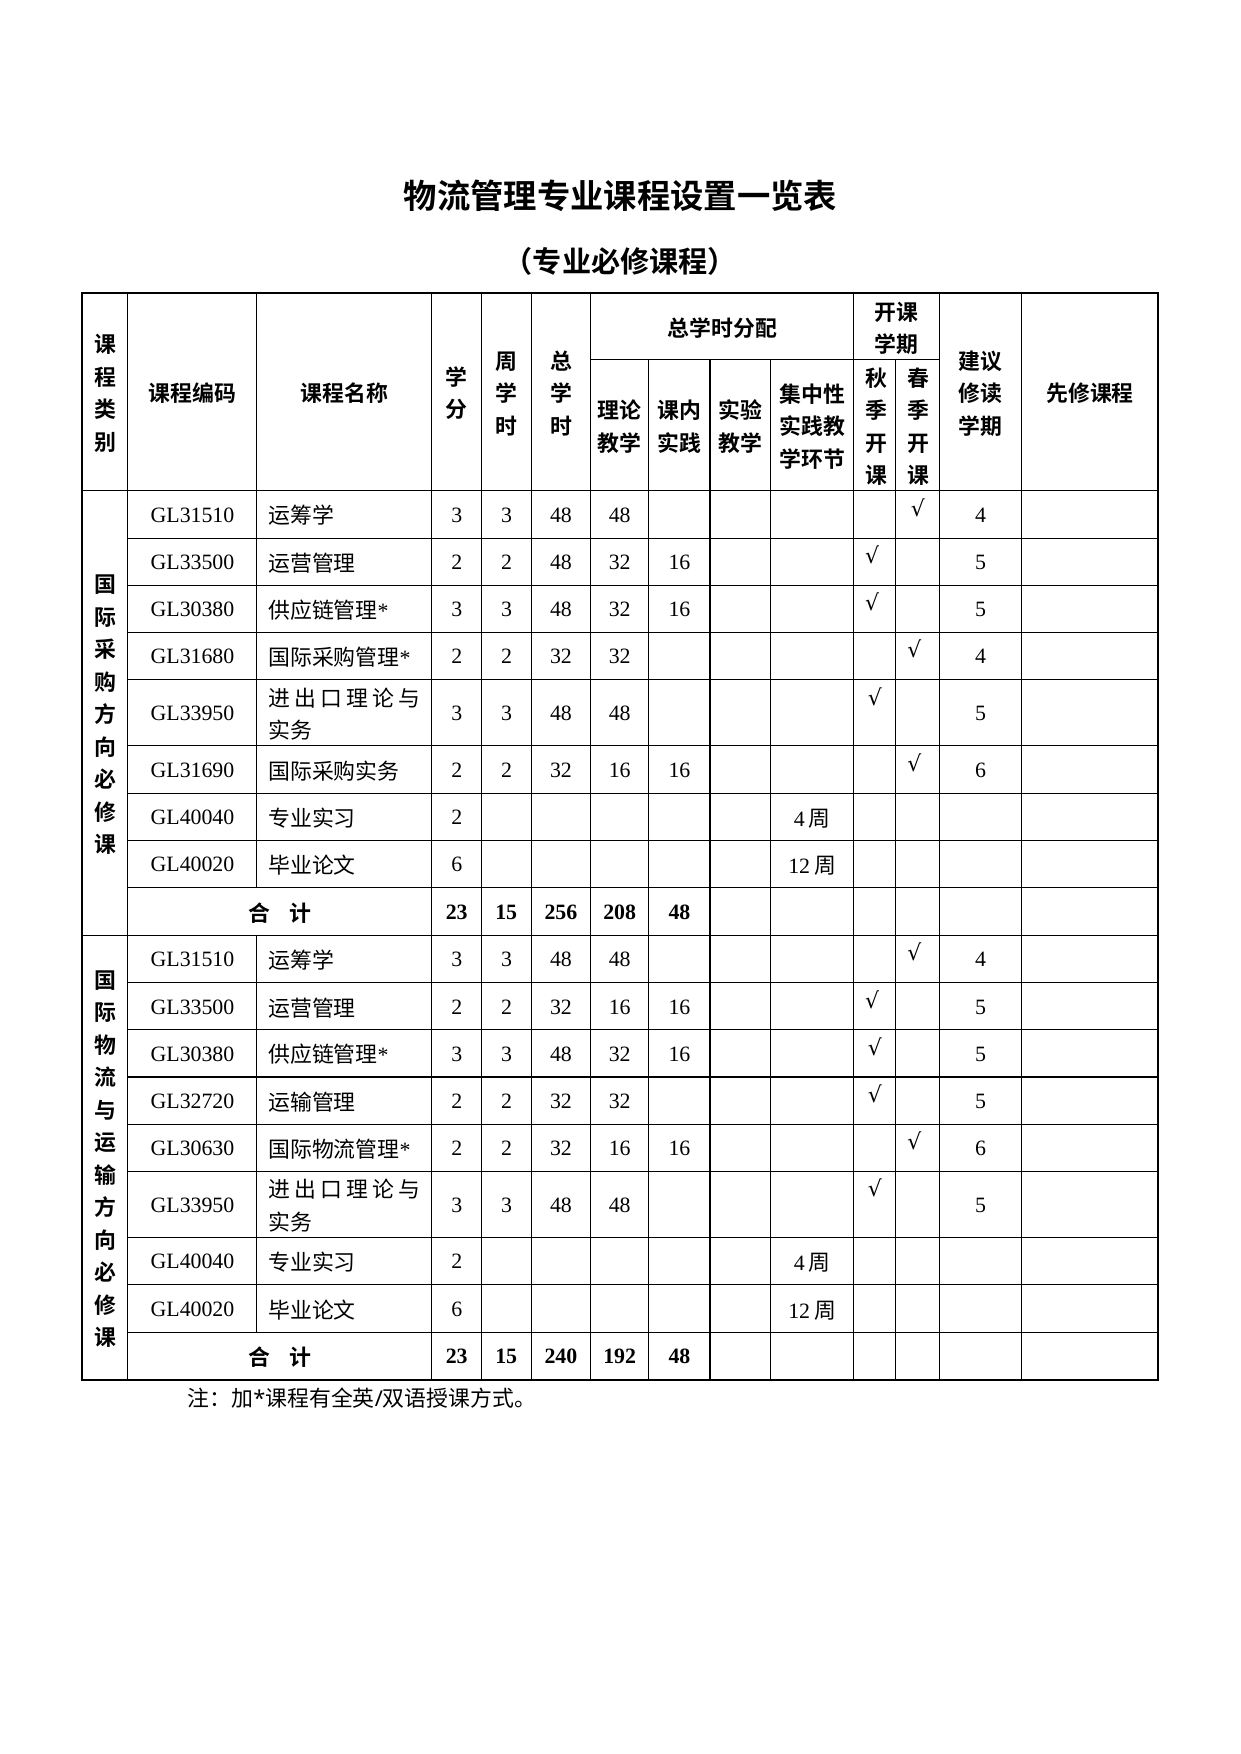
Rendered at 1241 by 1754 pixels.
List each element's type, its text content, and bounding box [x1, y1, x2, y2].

table_cell 运筹学 [257, 936, 431, 982]
table_cell 5 [940, 586, 1021, 632]
table_header 课程名称 [257, 294, 431, 490]
table_cell [940, 794, 1021, 840]
table_cell 256 [532, 888, 590, 934]
table_cell 16 [591, 1125, 648, 1171]
table_cell 运营管理 [257, 539, 431, 585]
table_cell 32 [591, 539, 648, 585]
table_cell 3 [432, 586, 481, 632]
table_cell [711, 680, 770, 745]
table_cell 32 [532, 1078, 590, 1124]
table_cell 实验教学 [711, 360, 770, 490]
table_cell 秋 季 开 课 [854, 360, 895, 490]
table_cell 3 [432, 936, 481, 982]
table_cell [896, 794, 939, 840]
table_cell 16 [649, 746, 709, 793]
table_cell [649, 1238, 709, 1284]
table_cell 进出口理论与实务 [257, 1172, 431, 1237]
table_cell [532, 1238, 590, 1284]
table_cell [711, 1238, 770, 1284]
table_cell 6 [432, 841, 481, 887]
table_cell 12周 [771, 841, 853, 887]
table_cell [1022, 888, 1157, 934]
table_cell 48 [532, 936, 590, 982]
table_cell GL31510 [128, 936, 256, 982]
table_cell [711, 1285, 770, 1332]
table_header 课程类别 [83, 294, 127, 490]
table_cell 32 [532, 746, 590, 793]
table_cell [649, 633, 709, 679]
table_cell √ [896, 1125, 939, 1171]
table_cell 16 [649, 1125, 709, 1171]
table_cell 2 [432, 633, 481, 679]
table_cell [1022, 680, 1157, 745]
table_cell 5 [940, 1172, 1021, 1237]
table_cell √ [896, 491, 939, 537]
table_cell 专业实习 [257, 1238, 431, 1284]
table_cell [649, 1285, 709, 1332]
table_cell 48 [532, 539, 590, 585]
table_cell 3 [482, 491, 531, 537]
table_cell 5 [940, 1078, 1021, 1124]
table_cell 48 [532, 586, 590, 632]
table_cell 32 [591, 1078, 648, 1124]
table_cell 2 [432, 1078, 481, 1124]
table_cell [711, 1172, 770, 1237]
table_cell [854, 1333, 895, 1379]
table_cell 48 [532, 680, 590, 745]
table_cell 运输管理 [257, 1078, 431, 1124]
table_cell [711, 1078, 770, 1124]
table_cell 毕业论文 [257, 1285, 431, 1332]
table_cell 2 [432, 983, 481, 1029]
table_cell 48 [591, 1172, 648, 1237]
table_cell [711, 936, 770, 982]
table_cell [649, 1172, 709, 1237]
table_cell [771, 1333, 853, 1379]
table_cell [1022, 1333, 1157, 1379]
table_cell 4周 [771, 1238, 853, 1284]
table_header 开课 学期 [854, 294, 939, 359]
table_cell [1022, 746, 1157, 793]
text 注：加*课程有全英/双语授课方式。 [187, 1381, 1053, 1413]
table_cell [591, 1285, 648, 1332]
table_cell 16 [591, 983, 648, 1029]
table_cell [1022, 633, 1157, 679]
table_cell 2 [482, 1078, 531, 1124]
table_cell GL30380 [128, 1030, 256, 1076]
table_cell 3 [482, 680, 531, 745]
table_cell [711, 539, 770, 585]
table_cell GL33950 [128, 1172, 256, 1237]
table_cell 16 [591, 746, 648, 793]
table_cell [896, 1238, 939, 1284]
table_cell [771, 1125, 853, 1171]
table_cell GL40020 [128, 1285, 256, 1332]
table_cell [940, 1285, 1021, 1332]
table_cell [1022, 1238, 1157, 1284]
table_cell [854, 1125, 895, 1171]
table_cell 国际采购方向必修课 [83, 491, 127, 934]
table_cell [771, 1078, 853, 1124]
table_cell [771, 983, 853, 1029]
table_cell 5 [940, 983, 1021, 1029]
table_cell [649, 1078, 709, 1124]
table_cell [896, 1030, 939, 1076]
table_cell 合 计 [128, 888, 431, 934]
table_cell √ [854, 1172, 895, 1237]
table_cell [940, 841, 1021, 887]
table_cell [1022, 794, 1157, 840]
table_cell 集中性实践教学环节 [771, 360, 853, 490]
table_cell [649, 841, 709, 887]
table_cell √ [896, 633, 939, 679]
table_cell 208 [591, 888, 648, 934]
table_cell [649, 936, 709, 982]
table_cell 5 [940, 1030, 1021, 1076]
table_cell GL30630 [128, 1125, 256, 1171]
table_cell GL33950 [128, 680, 256, 745]
table_cell 48 [649, 1333, 709, 1379]
table_cell 2 [482, 1125, 531, 1171]
table_cell 23 [432, 1333, 481, 1379]
table_cell 6 [940, 746, 1021, 793]
table_cell [482, 1285, 531, 1332]
table_cell 15 [482, 1333, 531, 1379]
table_cell 16 [649, 983, 709, 1029]
table_cell [896, 539, 939, 585]
table_cell [771, 1172, 853, 1237]
table_cell [1022, 539, 1157, 585]
table_cell 专业实习 [257, 794, 431, 840]
table_cell GL30380 [128, 586, 256, 632]
table_cell 供应链管理* [257, 1030, 431, 1076]
table_cell 3 [432, 491, 481, 537]
table_cell 4 [940, 936, 1021, 982]
table_cell [771, 888, 853, 934]
table_cell [649, 491, 709, 537]
table_cell [1022, 586, 1157, 632]
table_cell 16 [649, 1030, 709, 1076]
table_cell [896, 983, 939, 1029]
table_cell [896, 586, 939, 632]
table_cell √ [854, 1030, 895, 1076]
table_cell [482, 1238, 531, 1284]
table_cell [771, 1030, 853, 1076]
table_cell √ [854, 539, 895, 585]
table_cell GL32720 [128, 1078, 256, 1124]
table_cell [1022, 1125, 1157, 1171]
table_cell 48 [591, 680, 648, 745]
table_cell 2 [432, 794, 481, 840]
table_cell 48 [532, 491, 590, 537]
table_header 周学时 [482, 294, 531, 490]
table_cell GL31690 [128, 746, 256, 793]
table_cell [896, 841, 939, 887]
table_cell [1022, 1172, 1157, 1237]
table_cell [940, 888, 1021, 934]
table_cell 240 [532, 1333, 590, 1379]
table_cell 国际采购管理* [257, 633, 431, 679]
table_cell 运营管理 [257, 983, 431, 1029]
table_cell GL31510 [128, 491, 256, 537]
table_cell [1022, 841, 1157, 887]
table_cell 3 [432, 1030, 481, 1076]
table_cell 4 [940, 633, 1021, 679]
table_cell [771, 633, 853, 679]
table_cell 2 [432, 1238, 481, 1284]
table_cell 16 [649, 539, 709, 585]
table_cell 运筹学 [257, 491, 431, 537]
table_cell GL33500 [128, 983, 256, 1029]
table_cell 32 [591, 1030, 648, 1076]
table_cell [711, 983, 770, 1029]
table_cell 15 [482, 888, 531, 934]
table_cell [771, 936, 853, 982]
table_cell [532, 841, 590, 887]
table_cell [1022, 1030, 1157, 1076]
table_cell [854, 1285, 895, 1332]
table_cell [711, 841, 770, 887]
table_header 建议修读学期 [940, 294, 1021, 490]
table_cell 2 [482, 983, 531, 1029]
table_cell 国际采购实务 [257, 746, 431, 793]
table_cell 理论 教学 [591, 360, 648, 490]
table_cell 春 季 开 课 [896, 360, 939, 490]
table_cell √ [896, 746, 939, 793]
table_header 课程编码 [128, 294, 256, 490]
table_cell [649, 794, 709, 840]
table_cell [1022, 1078, 1157, 1124]
table_cell 2 [432, 746, 481, 793]
table_cell [711, 586, 770, 632]
table_cell [591, 794, 648, 840]
table_cell [711, 1333, 770, 1379]
table_cell GL33500 [128, 539, 256, 585]
table_cell 供应链管理* [257, 586, 431, 632]
table_cell 2 [482, 539, 531, 585]
table_cell [591, 1238, 648, 1284]
table_cell 3 [482, 1172, 531, 1237]
table_cell [711, 746, 770, 793]
table_cell 国际物流与运输方向必 修 课 [83, 936, 127, 1379]
table_cell 32 [532, 983, 590, 1029]
table_header 总学时分配 [591, 294, 853, 359]
table_cell √ [854, 680, 895, 745]
table_cell [896, 680, 939, 745]
table_cell [771, 680, 853, 745]
table_cell 32 [532, 1125, 590, 1171]
text （专业必修课程） [187, 227, 1053, 292]
table_cell [854, 491, 895, 537]
table_cell [896, 888, 939, 934]
table_cell 4 [940, 491, 1021, 537]
table_header 学分 [432, 294, 481, 490]
table_cell [896, 1333, 939, 1379]
table_cell √ [896, 936, 939, 982]
table_cell 4周 [771, 794, 853, 840]
text 物流管理专业课程设置一览表 [187, 162, 1053, 227]
table_cell [896, 1078, 939, 1124]
table_cell GL31680 [128, 633, 256, 679]
table_cell [532, 794, 590, 840]
table_cell [711, 633, 770, 679]
table_cell 6 [432, 1285, 481, 1332]
table_cell 16 [649, 586, 709, 632]
table_cell [854, 888, 895, 934]
table_cell [771, 539, 853, 585]
table_cell 6 [940, 1125, 1021, 1171]
table_cell 23 [432, 888, 481, 934]
table_cell [711, 491, 770, 537]
table_cell 合 计 [128, 1333, 431, 1379]
table_cell [711, 1125, 770, 1171]
table_cell [854, 633, 895, 679]
table_cell [1022, 1285, 1157, 1332]
table_cell [854, 1238, 895, 1284]
table_cell [771, 491, 853, 537]
table_cell [896, 1172, 939, 1237]
table_cell [1022, 491, 1157, 537]
table_cell [771, 746, 853, 793]
table_cell 进出口理论与实务 [257, 680, 431, 745]
table_cell 3 [482, 586, 531, 632]
table_cell √ [854, 1078, 895, 1124]
table_cell 课内 实践 [649, 360, 709, 490]
table_header 总学时 [532, 294, 590, 490]
table_cell [532, 1285, 590, 1332]
table_cell 国际物流管理* [257, 1125, 431, 1171]
table_cell [711, 794, 770, 840]
table_cell 48 [591, 936, 648, 982]
table_cell 5 [940, 680, 1021, 745]
table_cell 48 [591, 491, 648, 537]
table_cell [896, 1285, 939, 1332]
table_cell 2 [432, 1125, 481, 1171]
table_cell [854, 841, 895, 887]
table_cell [854, 794, 895, 840]
table_cell 2 [482, 746, 531, 793]
table_cell 3 [482, 1030, 531, 1076]
table_cell 2 [432, 539, 481, 585]
table_cell [1022, 983, 1157, 1029]
table_cell GL40040 [128, 1238, 256, 1284]
table_cell 2 [482, 633, 531, 679]
table_cell 毕业论文 [257, 841, 431, 887]
table_cell [940, 1333, 1021, 1379]
table_cell 3 [432, 1172, 481, 1237]
table_cell GL40040 [128, 794, 256, 840]
table_cell 32 [591, 586, 648, 632]
table_cell √ [854, 983, 895, 1029]
table_cell 12周 [771, 1285, 853, 1332]
table_cell 32 [591, 633, 648, 679]
table_cell 3 [482, 936, 531, 982]
table_cell 48 [532, 1172, 590, 1237]
table_cell [771, 586, 853, 632]
table_cell [711, 1030, 770, 1076]
table_cell [482, 794, 531, 840]
table_cell 5 [940, 539, 1021, 585]
table_cell 3 [432, 680, 481, 745]
table_cell [854, 936, 895, 982]
table_cell [482, 841, 531, 887]
table_cell [854, 746, 895, 793]
table_cell √ [854, 586, 895, 632]
table_cell [711, 888, 770, 934]
table_cell 192 [591, 1333, 648, 1379]
table_cell 48 [649, 888, 709, 934]
table_cell [591, 841, 648, 887]
table_cell [940, 1238, 1021, 1284]
table_cell [649, 680, 709, 745]
table_cell [1022, 936, 1157, 982]
table_header 先修课程 [1022, 294, 1157, 490]
table_cell 48 [532, 1030, 590, 1076]
table_cell GL40020 [128, 841, 256, 887]
table_cell 32 [532, 633, 590, 679]
